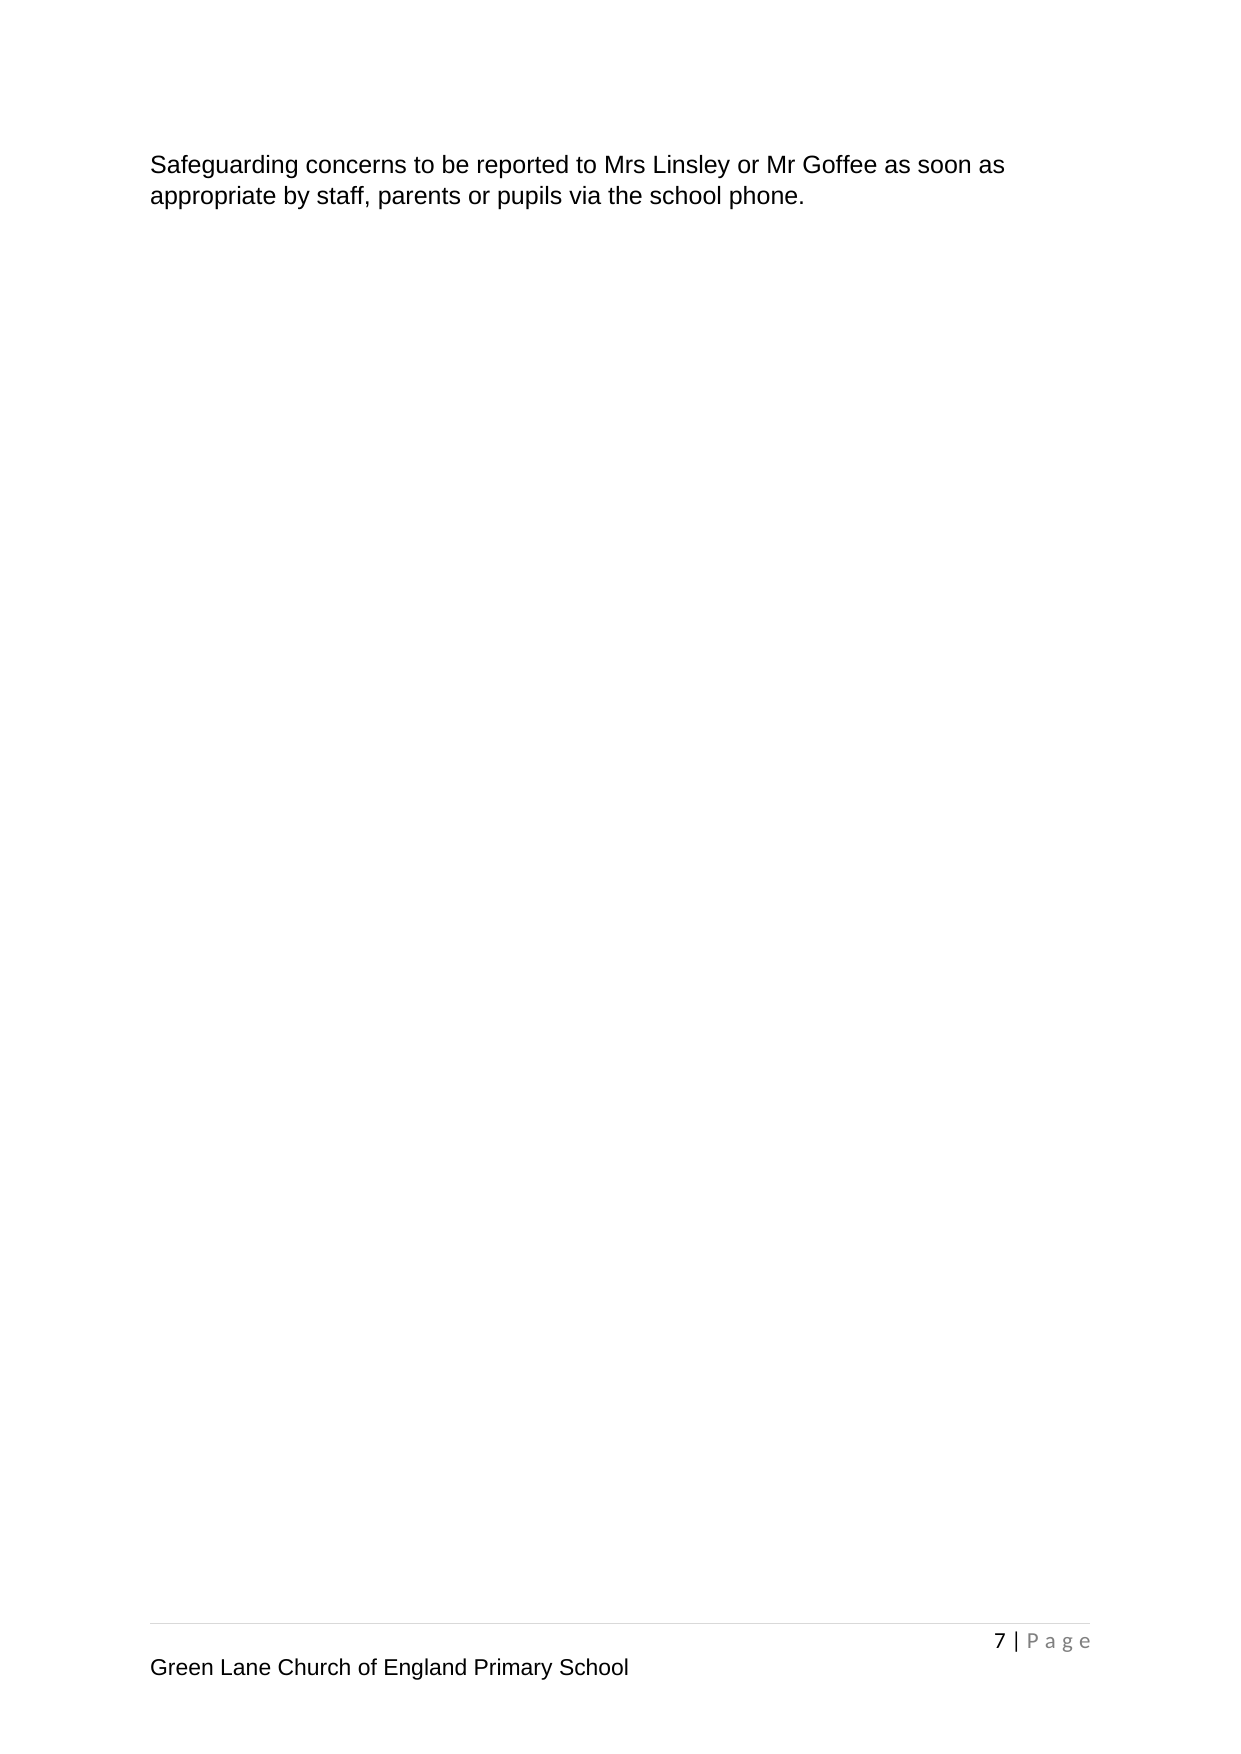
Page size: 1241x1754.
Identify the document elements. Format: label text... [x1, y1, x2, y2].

text Safeguarding concerns to be reported to Mrs Linsley or Mr Goffee as soon as appropriate by staff, parents or pupils via the school phone. [150, 150, 1090, 210]
